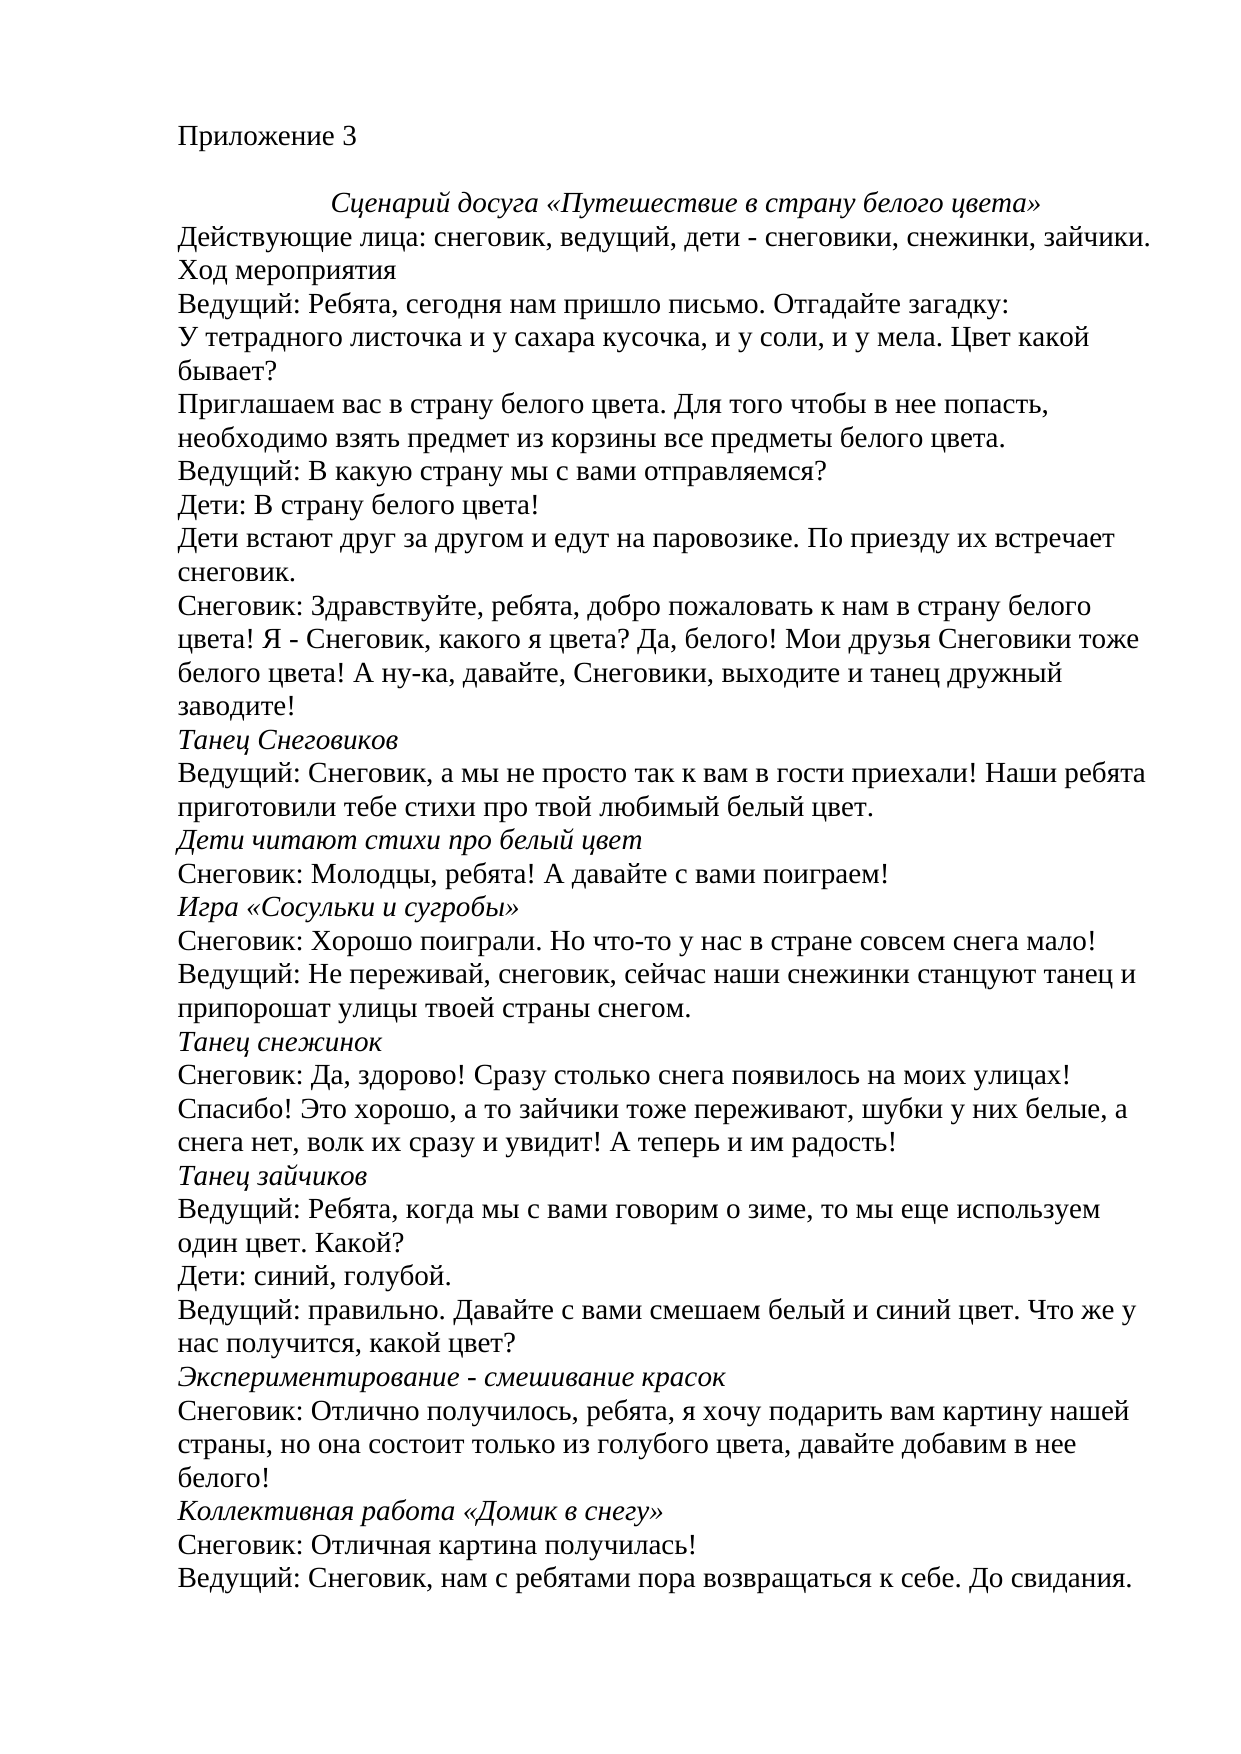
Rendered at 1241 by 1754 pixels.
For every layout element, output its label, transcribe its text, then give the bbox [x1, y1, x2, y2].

text Снеговик: Отличная картина получилась! [177, 1527, 1152, 1560]
text Коллективная работа «Домик в снегу» [177, 1493, 1152, 1527]
text Снеговик: Здравствуйте, ребята, добро пожаловать к нам в страну белого цвета! Я - Снеговик, какого я цвета? Да, белого! Мои друзья Снеговики тоже белого цвета! А ну-ка, давайте, Снеговики, выходите и танец дружный заводите! [177, 588, 1152, 722]
text Ведущий: Ребята, когда мы с вами говорим о зиме, то мы еще используем один цвет. Какой? [177, 1191, 1152, 1258]
text Танец Снеговиков [177, 722, 1152, 755]
text Ведущий: Ребята, сегодня нам пришло письмо. Отгадайте загадку: [177, 286, 1152, 319]
text У тетрадного листочка и у сахара кусочка, и у соли, и у мела. Цвет какой бывает? [177, 319, 1152, 386]
text Дети: В страну белого цвета! [177, 487, 1152, 521]
text Ведущий: Снеговик, а мы не просто так к вам в гости приехали! Наши ребята приготовили тебе стихи про твой любимый белый цвет. [177, 755, 1152, 822]
text Ведущий: В какую страну мы с вами отправляемся? [177, 453, 1152, 487]
text Дети читают стихи про белый цвет [177, 822, 1152, 856]
text Танец зайчиков [177, 1158, 1152, 1191]
text Экспериментирование - смешивание красок [177, 1359, 1152, 1393]
text Сценарий досуга «Путешествие в страну белого цвета» [177, 185, 1152, 219]
text Дети: синий, голубой. [177, 1258, 1152, 1292]
text Танец снежинок [177, 1024, 1152, 1057]
text Приглашаем вас в страну белого цвета. Для того чтобы в нее попасть, необходимо взять предмет из корзины все предметы белого цвета. [177, 386, 1152, 453]
text Приложение 3 [177, 118, 1152, 152]
text Дети встают друг за другом и едут на паровозике. По приезду их встречает снеговик. [177, 521, 1152, 588]
text Игра «Сосульки и сугробы» [177, 889, 1152, 923]
text Снеговик: Да, здорово! Сразу столько снега появилось на моих улицах! Спасибо! Это хорошо, а то зайчики тоже переживают, шубки у них белые, а снега нет, волк их сразу и увидит! А теперь и им радость! [177, 1057, 1152, 1158]
text Ведущий: Снеговик, нам с ребятами пора возвращаться к себе. До свидания. [177, 1560, 1152, 1594]
text Снеговик: Молодцы, ребята! А давайте с вами поиграем! [177, 856, 1152, 889]
text Ход мероприятия [177, 252, 1152, 286]
text Ведущий: правильно. Давайте с вами смешаем белый и синий цвет. Что же у нас получится, какой цвет? [177, 1292, 1152, 1359]
text Снеговик: Хорошо поиграли. Но что-то у нас в стране совсем снега мало! [177, 923, 1152, 957]
text Ведущий: Не переживай, снеговик, сейчас наши снежинки станцуют танец и припорошат улицы твоей страны снегом. [177, 957, 1152, 1024]
text Действующие лица: снеговик, ведущий, дети - снеговики, снежинки, зайчики. [177, 219, 1152, 252]
text Снеговик: Отлично получилось, ребята, я хочу подарить вам картину нашей страны, но она состоит только из голубого цвета, давайте добавим в нее белого! [177, 1393, 1152, 1493]
